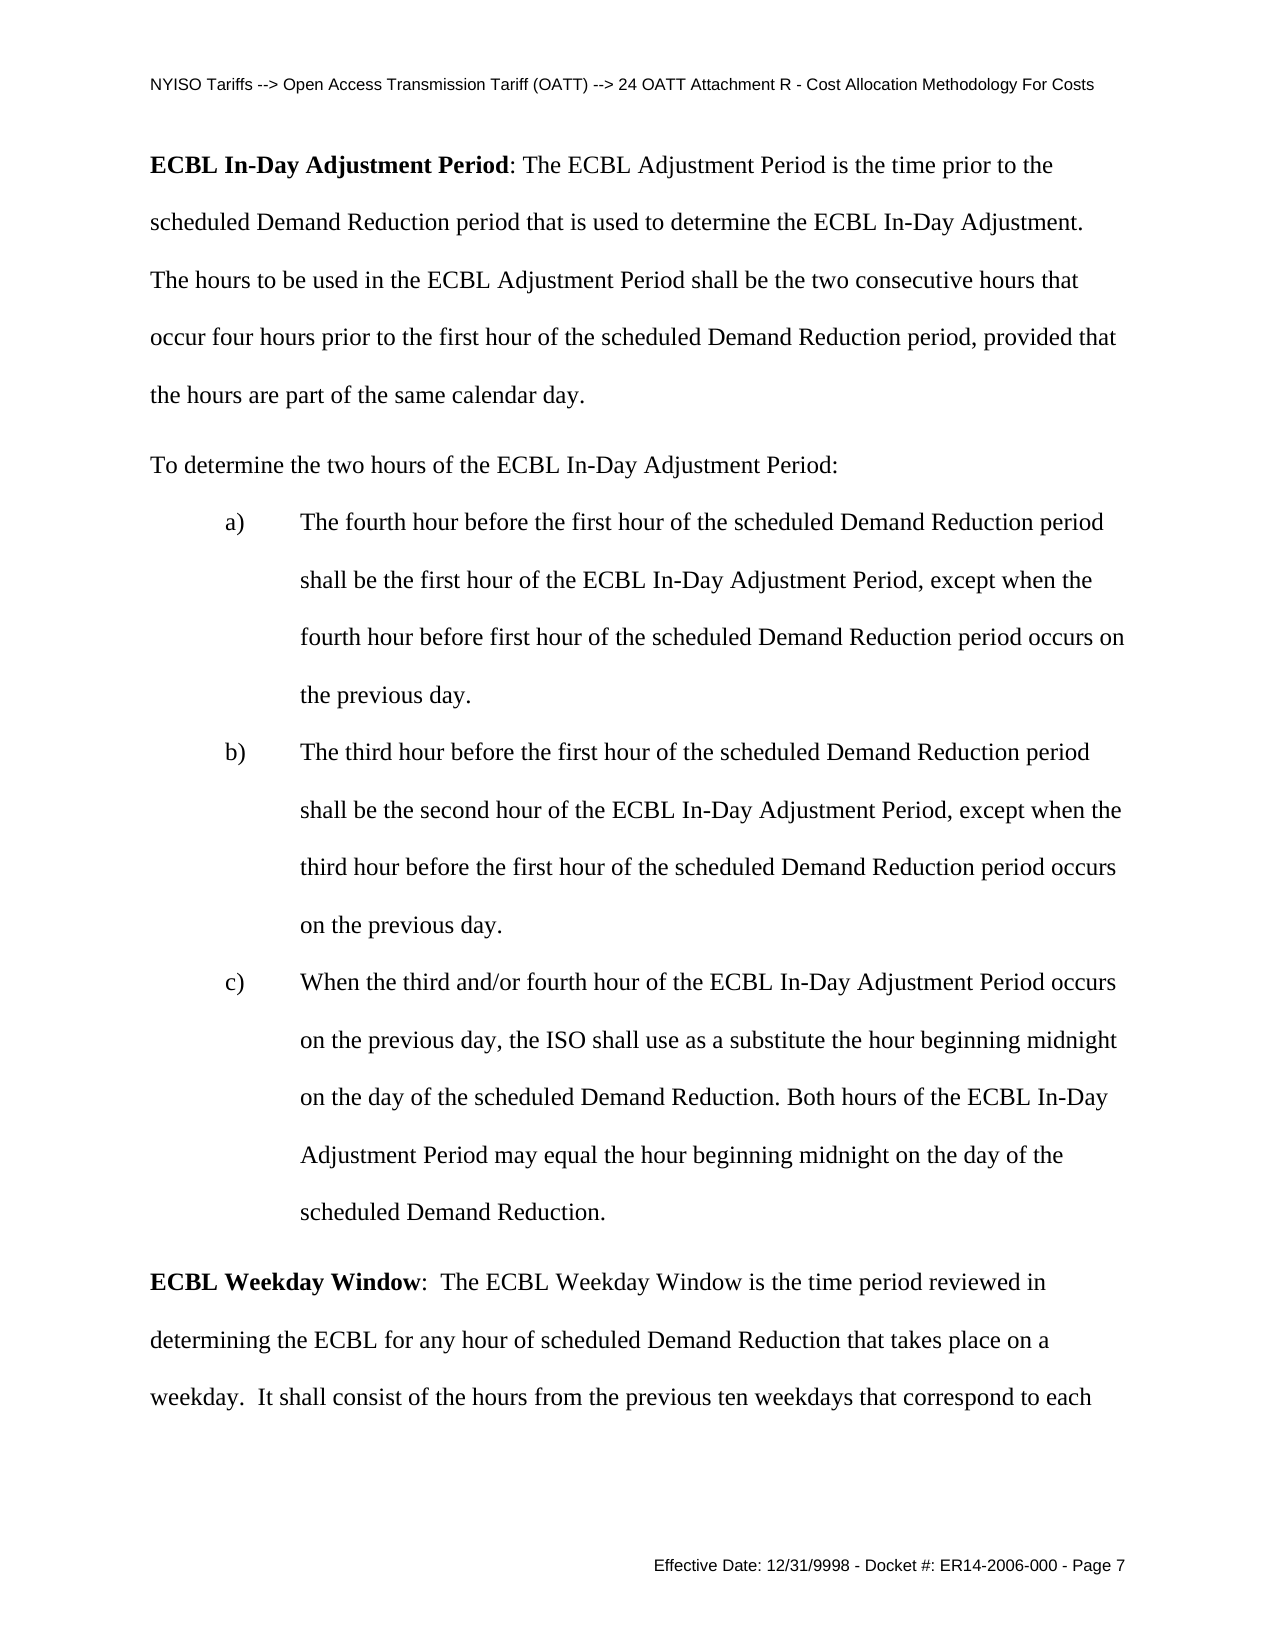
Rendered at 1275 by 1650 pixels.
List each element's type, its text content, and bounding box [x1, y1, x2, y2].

text To determine the two hours of the ECBL In-Day Adjustment Period: [150, 450, 1125, 479]
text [150, 1267, 1125, 1411]
text ECBL In-Day Adjustment Period: The ECBL Adjustment Period is the time prior to the scheduled Demand Reduction period that is used to determine the ECBL In-Day Adjustment. The hours to be used in the ECBL Adjustment Period shall be the two consecutive hours that occur four hours prior to the first hour of the scheduled Demand Reduction period, provided that the hours are part of the same calendar day. [150, 150, 1125, 409]
text b) The third hour before the first hour of the scheduled Demand Reduction period shall be the second hour of the ECBL In-Day Adjustment Period, except when the third hour before the first hour of the scheduled Demand Reduction period occurs on the previous day. [225, 737, 1125, 939]
text a) The fourth hour before the first hour of the scheduled Demand Reduction period shall be the first hour of the ECBL In-Day Adjustment Period, except when the fourth hour before first hour of the scheduled Demand Reduction period occurs on the previous day. [225, 507, 1125, 709]
text c) When the third and/or fourth hour of the ECBL In-Day Adjustment Period occurs on the previous day, the ISO shall use as a substitute the hour beginning midnight on the day of the scheduled Demand Reduction. Both hours of the ECBL In-Day Adjustment Period may equal the hour beginning midnight on the day of the scheduled Demand Reduction. [225, 967, 1125, 1226]
